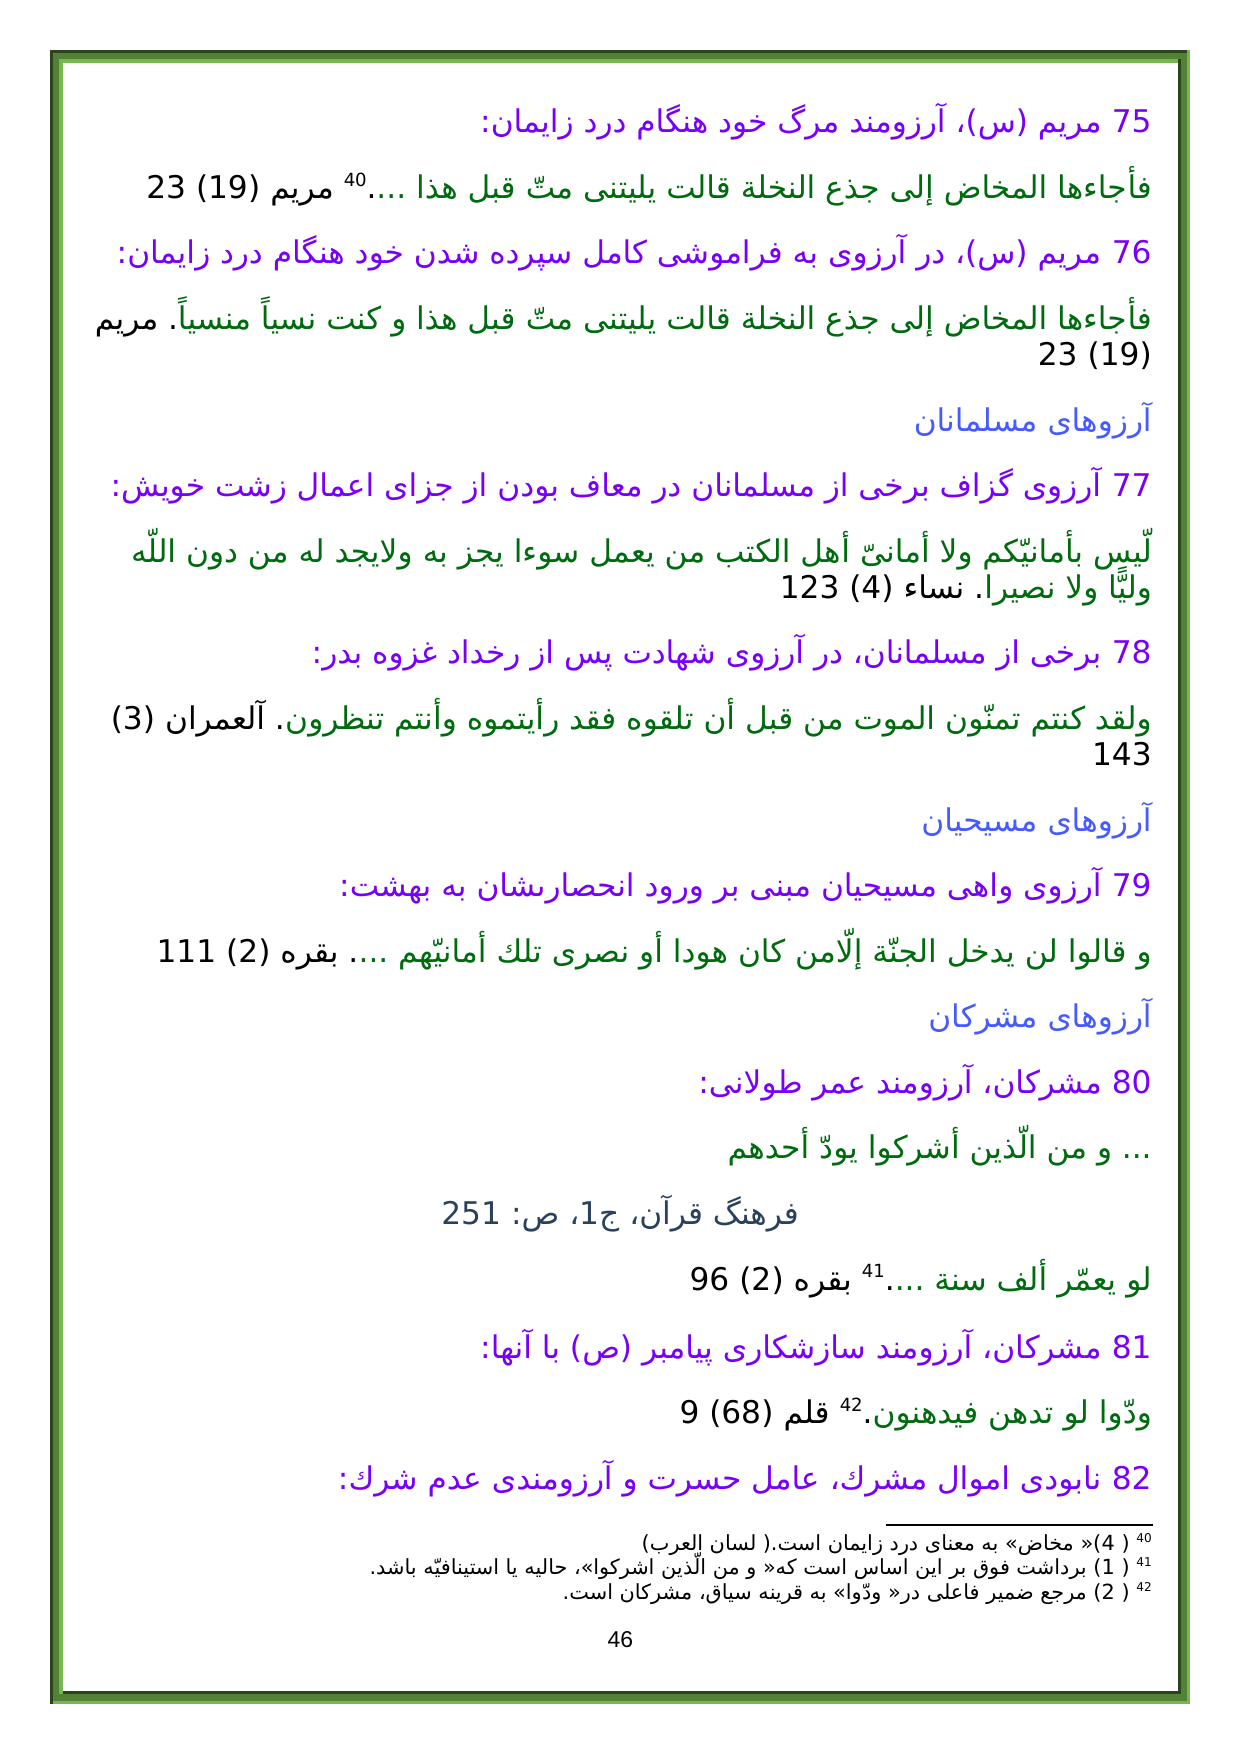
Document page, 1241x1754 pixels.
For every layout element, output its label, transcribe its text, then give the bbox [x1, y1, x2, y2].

text ولقد كنتم تمنّون الموت من قبل أن تلقوه فقد رأيتموه وأنتم تنظرون‏. آل‏عمران (3) 143 [89, 700, 1152, 773]
text لّيس بأمانيّكم ولا أمانىّ أهل الكتب من يعمل سوءا يجز به ولايجد له من دون اللّه وليًّا ولا نصيرا. نساء (4) 123 [89, 533, 1152, 606]
text 78 برخى از مسلمانان، در آرزوى شهادت پس از رخداد غزوه بدر: [89, 635, 1152, 671]
text فأجاءها المخاض إلى‏ جذع النخلة قالت يليتنى متّ قبل هذا .... مريم (19) 23 [89, 169, 1152, 205]
text و قالوا لن يدخل الجنّة إلّامن كان هودا أو نصرى‏ تلك أمانيّهم .... بقره (2) 111 [89, 933, 1152, 969]
text 79 آرزوى واهى مسيحيان مبنى بر ورود انحصارى‏شان به بهشت: [89, 868, 1152, 904]
text 76 مريم (س)، در آرزوى به فراموشى كامل سپرده شدن خود هنگام درد زايمان: [89, 234, 1152, 271]
text 80 مشركان، آرزومند عمر طولانى: [89, 1064, 1152, 1101]
text 75 مريم (س)، آرزومند مرگ خود هنگام درد زايمان: [89, 103, 1152, 140]
text فأجاءها المخاض إلى‏ جذع النخلة قالت يليتنى متّ قبل هذا و كنت نسياً منسياً. مريم (19) 23 [89, 300, 1152, 373]
text ... و من الّذين أشركوا يودّ أحدهم‏ [89, 1130, 1152, 1166]
text آرزوهاى مسلمانان‏ [89, 402, 1152, 438]
text لو يعمّر ألف سنة .... بقره (2) 96 [89, 1261, 1152, 1297]
text ودّوا لو تدهن فيدهنون‏. قلم (68) 9 [89, 1395, 1152, 1431]
text فرهنگ قرآن، ج‏1، ص: 251 [89, 1195, 1152, 1232]
text 81 مشركان، آرزومند سازشكارى پيامبر (ص) با آن‏ها: [89, 1329, 1152, 1366]
text آرزوهاى مشركان‏ [89, 999, 1152, 1035]
text 77 آرزوى گزاف برخى از مسلمانان در معاف بودن از جزاى اعمال زشت خويش: [89, 467, 1152, 504]
text آرزوهاى مسيحيان‏ [89, 802, 1152, 838]
text 82 نابودى اموال مشرك، عامل حسرت و آرزومندى عدم شرك: [89, 1460, 1152, 1497]
